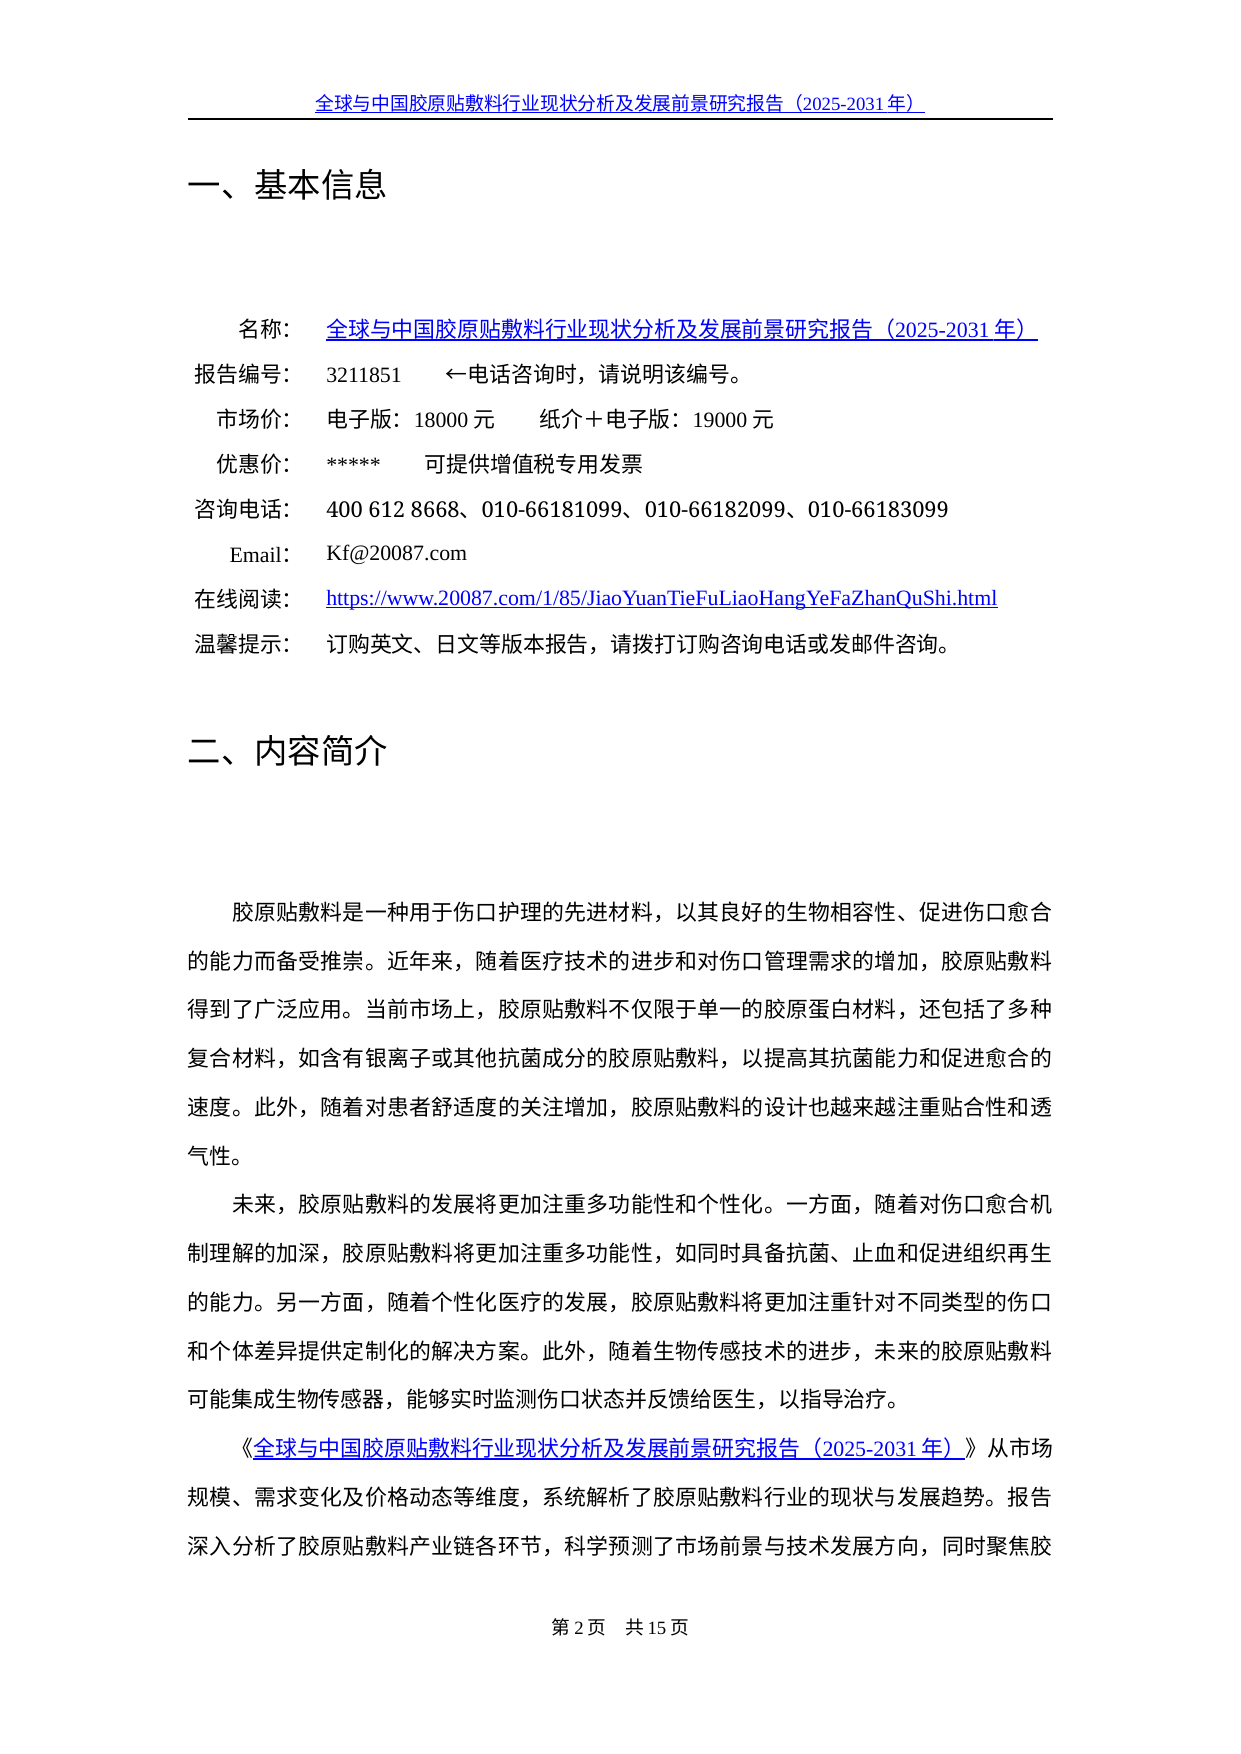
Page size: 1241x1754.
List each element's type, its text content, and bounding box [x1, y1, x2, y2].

table_header 全球与中国胶原贴敷料行业现状分析及发展前景研究报告（2025-2031年） [315, 312, 1073, 357]
table_header 名称： [167, 312, 315, 357]
table_cell 订购英文、日文等版本报告，请拨打订购咨询电话或发邮件咨询。 [315, 627, 1073, 672]
table_cell 温馨提示： [167, 627, 315, 672]
table_cell 咨询电话： [167, 492, 315, 537]
table_cell [315, 582, 1073, 627]
table_cell ***** 可提供增值税专用发票 [315, 447, 1073, 492]
title 一、基本信息 [187, 150, 1053, 215]
table_cell 400 612 8668、010-66181099、010-66182099、010-66183099 [315, 492, 1073, 537]
table_cell 优惠价： [167, 447, 315, 492]
title 二、内容简介 [187, 717, 1053, 782]
table_cell Kf@20087.com [315, 537, 1073, 582]
table_cell 报告编号： [167, 357, 315, 402]
table_cell 市场价： [167, 402, 315, 447]
table_cell 3211851 ←电话咨询时，请说明该编号。 [315, 357, 1073, 402]
table_cell 在线阅读： [167, 582, 315, 627]
table_cell 电子版：18000 元 纸介＋电子版：19000 元 [315, 402, 1073, 447]
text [187, 894, 1053, 1561]
table_cell Email： [167, 537, 315, 582]
